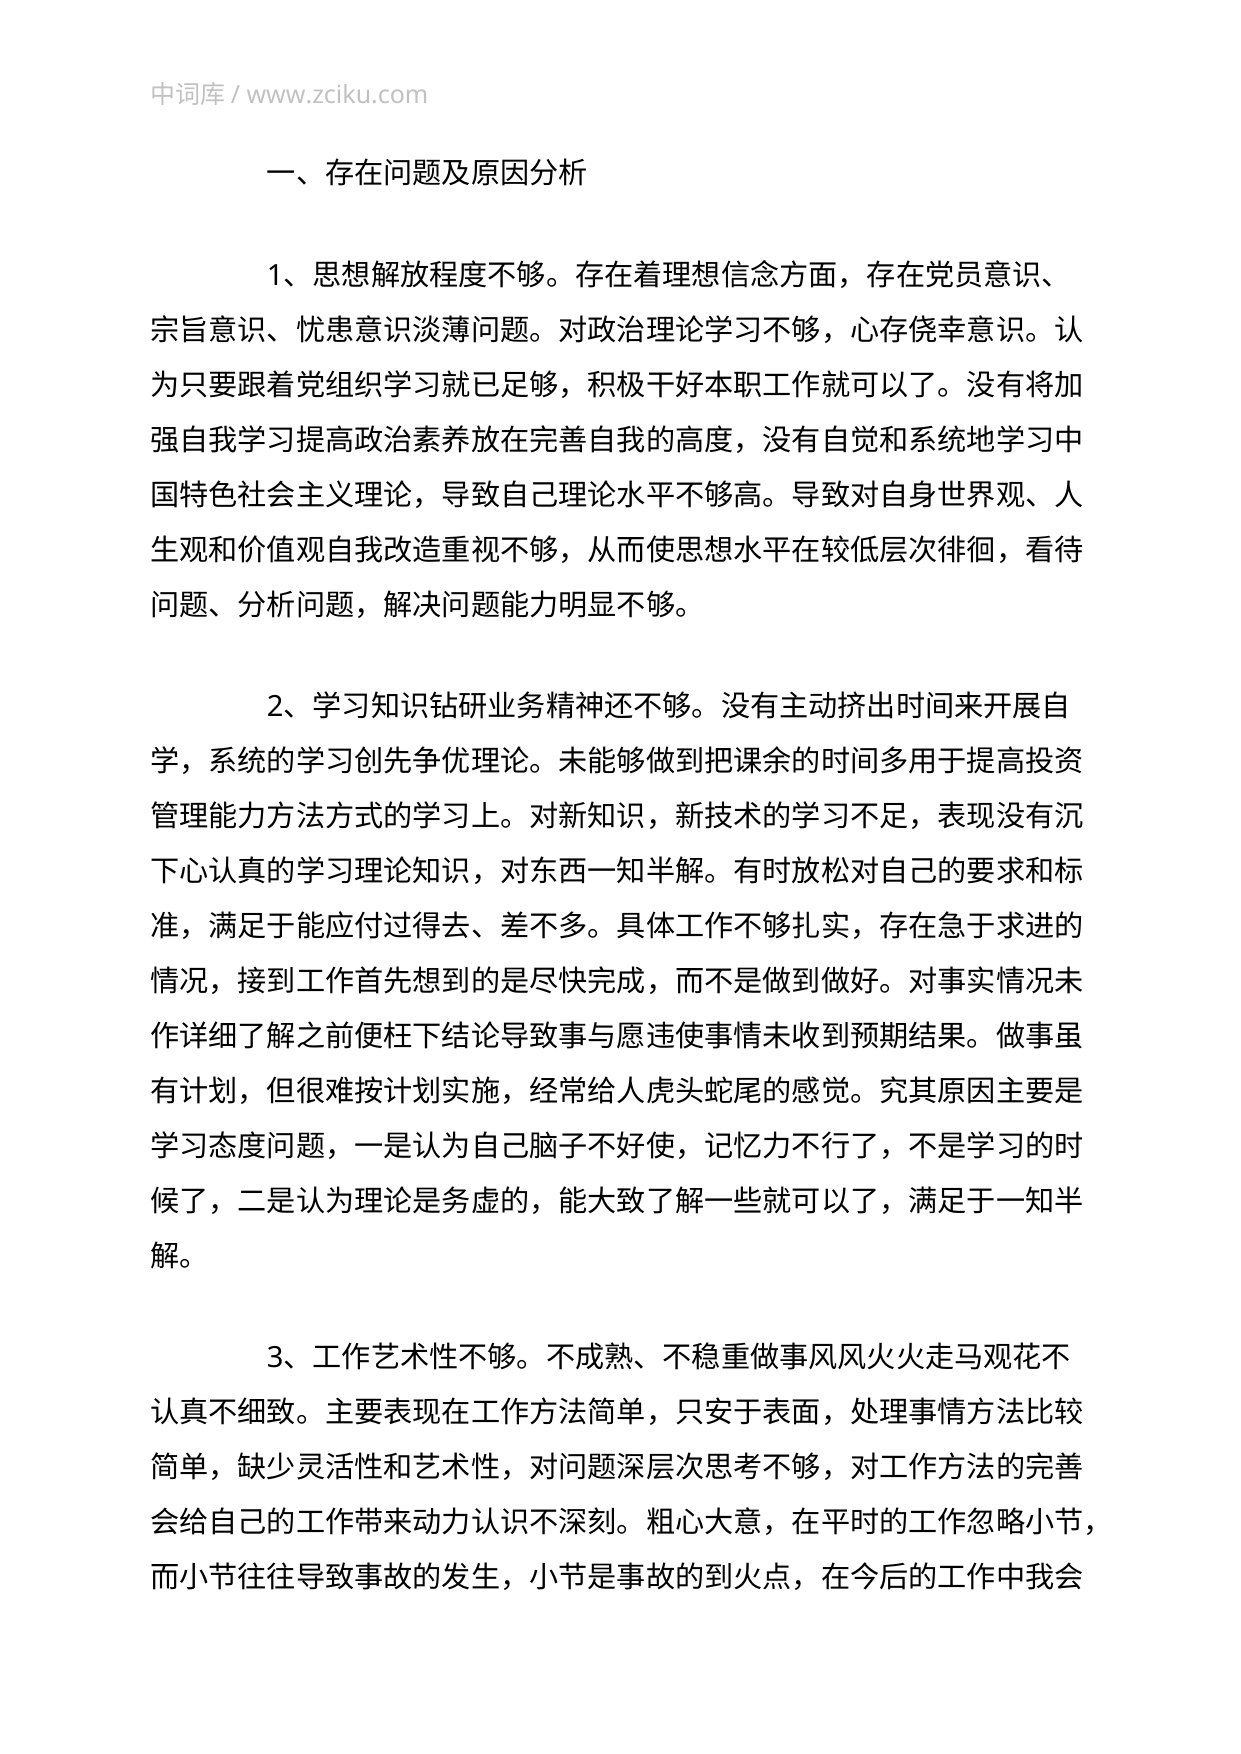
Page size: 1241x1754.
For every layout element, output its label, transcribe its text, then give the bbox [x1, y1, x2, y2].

text 一、存在问题及原因分析 [150, 150, 1090, 192]
text 2、学习知识钻研业务精神还不够。没有主动挤出时间来开展自学，系统的学习创先争优理论。未能够做到把课余的时间多用于提高投资管理能力方法方式的学习上。对新知识，新技术的学习不足，表现没有沉下心认真的学习理论知识，对东西一知半解。有时放松对自己的要求和标准，满足于能应付过得去、差不多。具体工作不够扎实，存在急于求进的情况，接到工作首先想到的是尽快完成，而不是做到做好。对事实情况未作详细了解之前便枉下结论导致事与愿违使事情未收到预期结果。做事虽有计划，但很难按计划实施，经常给人虎头蛇尾的感觉。究其原因主要是学习态度问题，一是认为自己脑子不好使，记忆力不行了，不是学习的时候了，二是认为理论是务虚的，能大致了解一些就可以了，满足于一知半解。 [150, 683, 1090, 1274]
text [150, 1334, 1090, 1596]
text 1、思想解放程度不够。存在着理想信念方面，存在党员意识、宗旨意识、忧患意识淡薄问题。对政治理论学习不够，心存侥幸意识。认为只要跟着党组织学习就已足够，积极干好本职工作就可以了。没有将加强自我学习提高政治素养放在完善自我的高度，没有自觉和系统地学习中国特色社会主义理论，导致自己理论水平不够高。导致对自身世界观、人生观和价值观自我改造重视不够，从而使思想水平在较低层次徘徊，看待问题、分析问题，解决问题能力明显不够。 [150, 252, 1090, 623]
